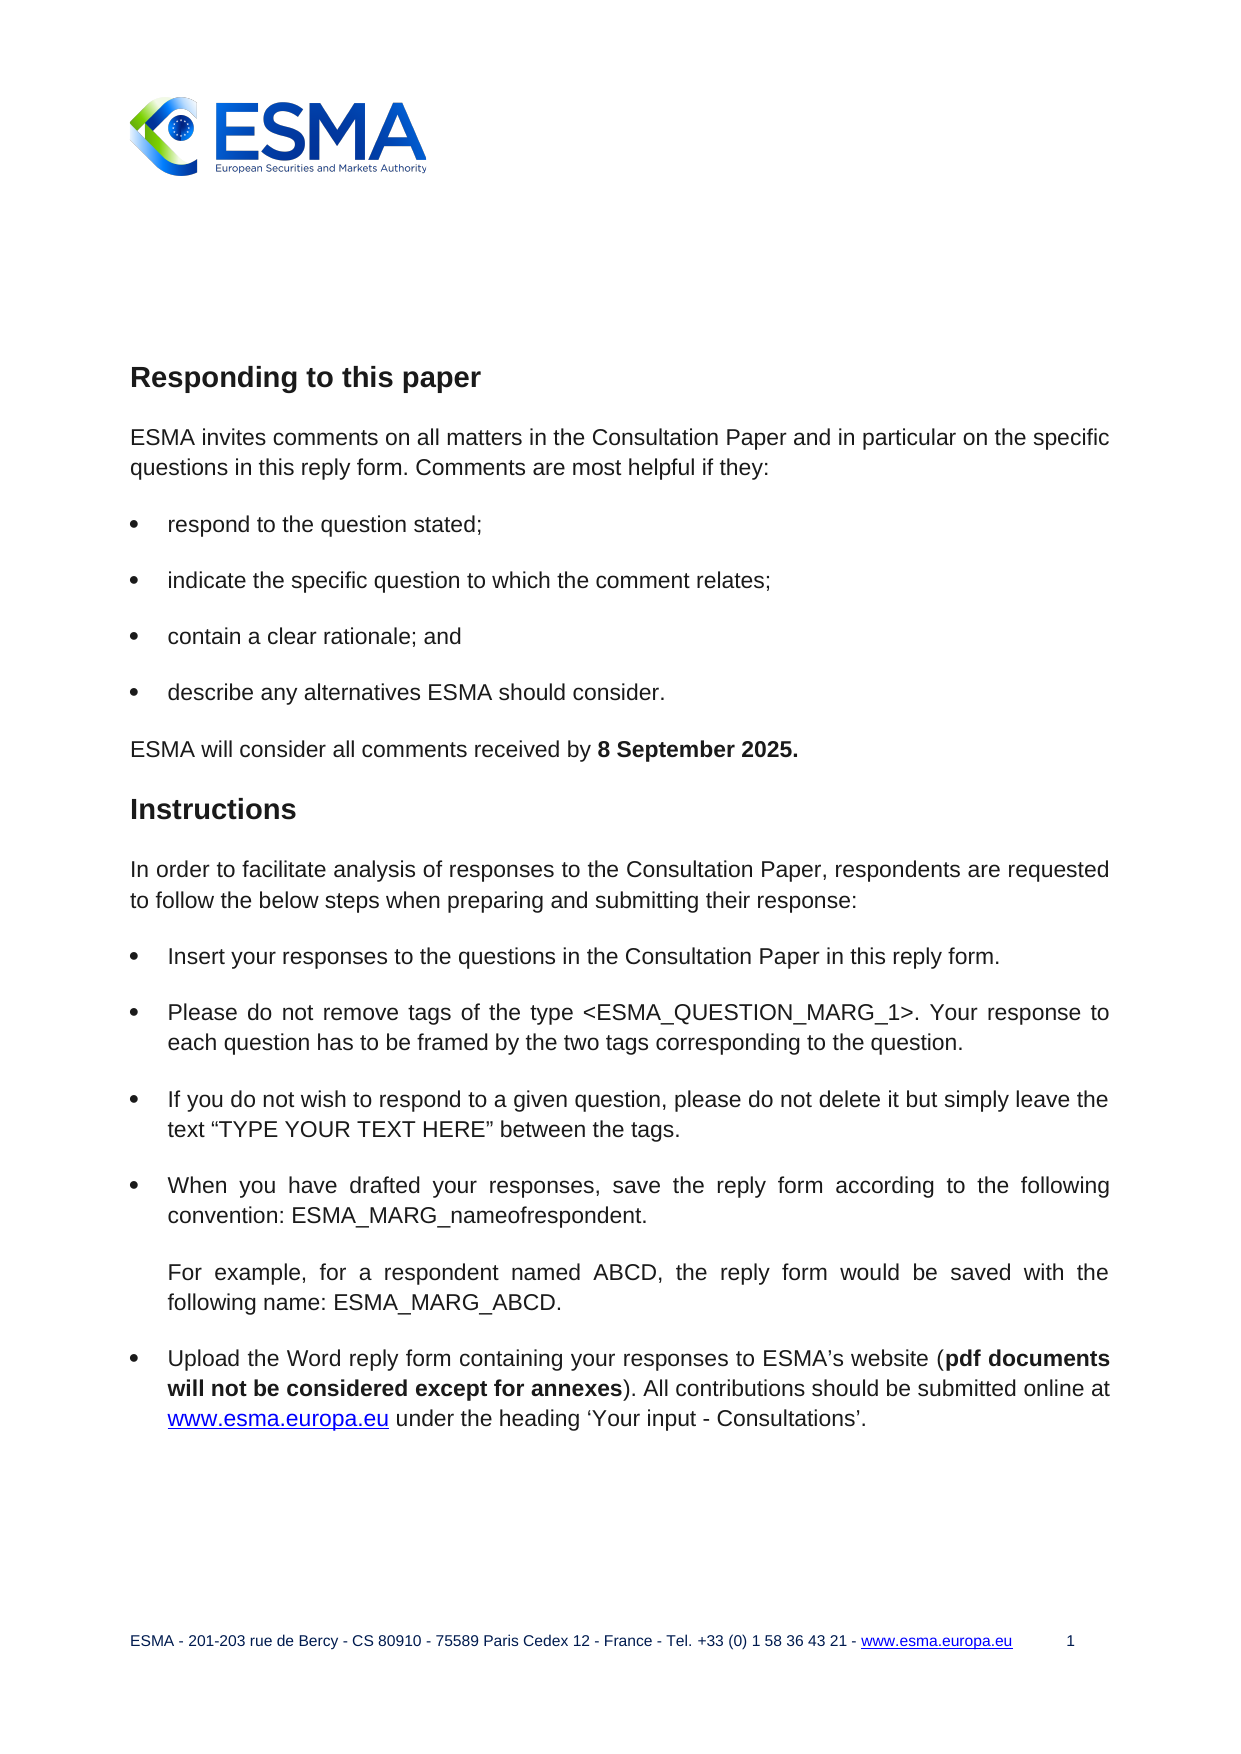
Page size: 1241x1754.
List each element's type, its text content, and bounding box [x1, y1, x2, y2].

subtitle Responding to this paper [130, 359, 1110, 393]
text Instructions [130, 792, 1110, 825]
list describe any alternatives ESMA should consider. [130, 679, 1110, 706]
list Please do not remove tags of the type <ESMA_QUESTION_MARG_1>. Your response to each question has to be framed by the two tags corresponding to the question. [130, 999, 1110, 1056]
list When you have drafted your responses, save the reply form according to the following convention: ESMA_MARG_nameofrespondent. [130, 1172, 1110, 1229]
list If you do not wish to respond to a given question, please do not delete it but simply leave the text “TYPE YOUR TEXT HERE” between the tags. [130, 1086, 1110, 1142]
text ESMA invites comments on all matters in the Consultation Paper and in particular on the specific questions in this reply form. Comments are most helpful if they: [130, 424, 1110, 481]
text In order to facilitate analysis of responses to the Consultation Paper, respondents are requested to follow the below steps when preparing and submitting their response: [130, 856, 1110, 913]
list respond to the question stated; [130, 511, 1110, 537]
list indicate the specific question to which the comment relates; [130, 567, 1110, 593]
list Insert your responses to the questions in the Consultation Paper in this reply form. [130, 943, 1110, 969]
list Upload the Word reply form containing your responses to ESMA’s website (pdf documents will not be considered except for annexes). All contributions should be submitted online at www.esma.europa.eu under the heading ‘Your input - Consultations’. [130, 1345, 1110, 1432]
list For example, for a respondent named ABCD, the reply form would be saved with the following name: ESMA_MARG_ABCD. [167, 1258, 1110, 1315]
text ESMA will consider all comments received by 8 September 2025. [130, 736, 1110, 762]
list contain a clear rationale; and [130, 623, 1110, 649]
picture [129, 97, 427, 176]
